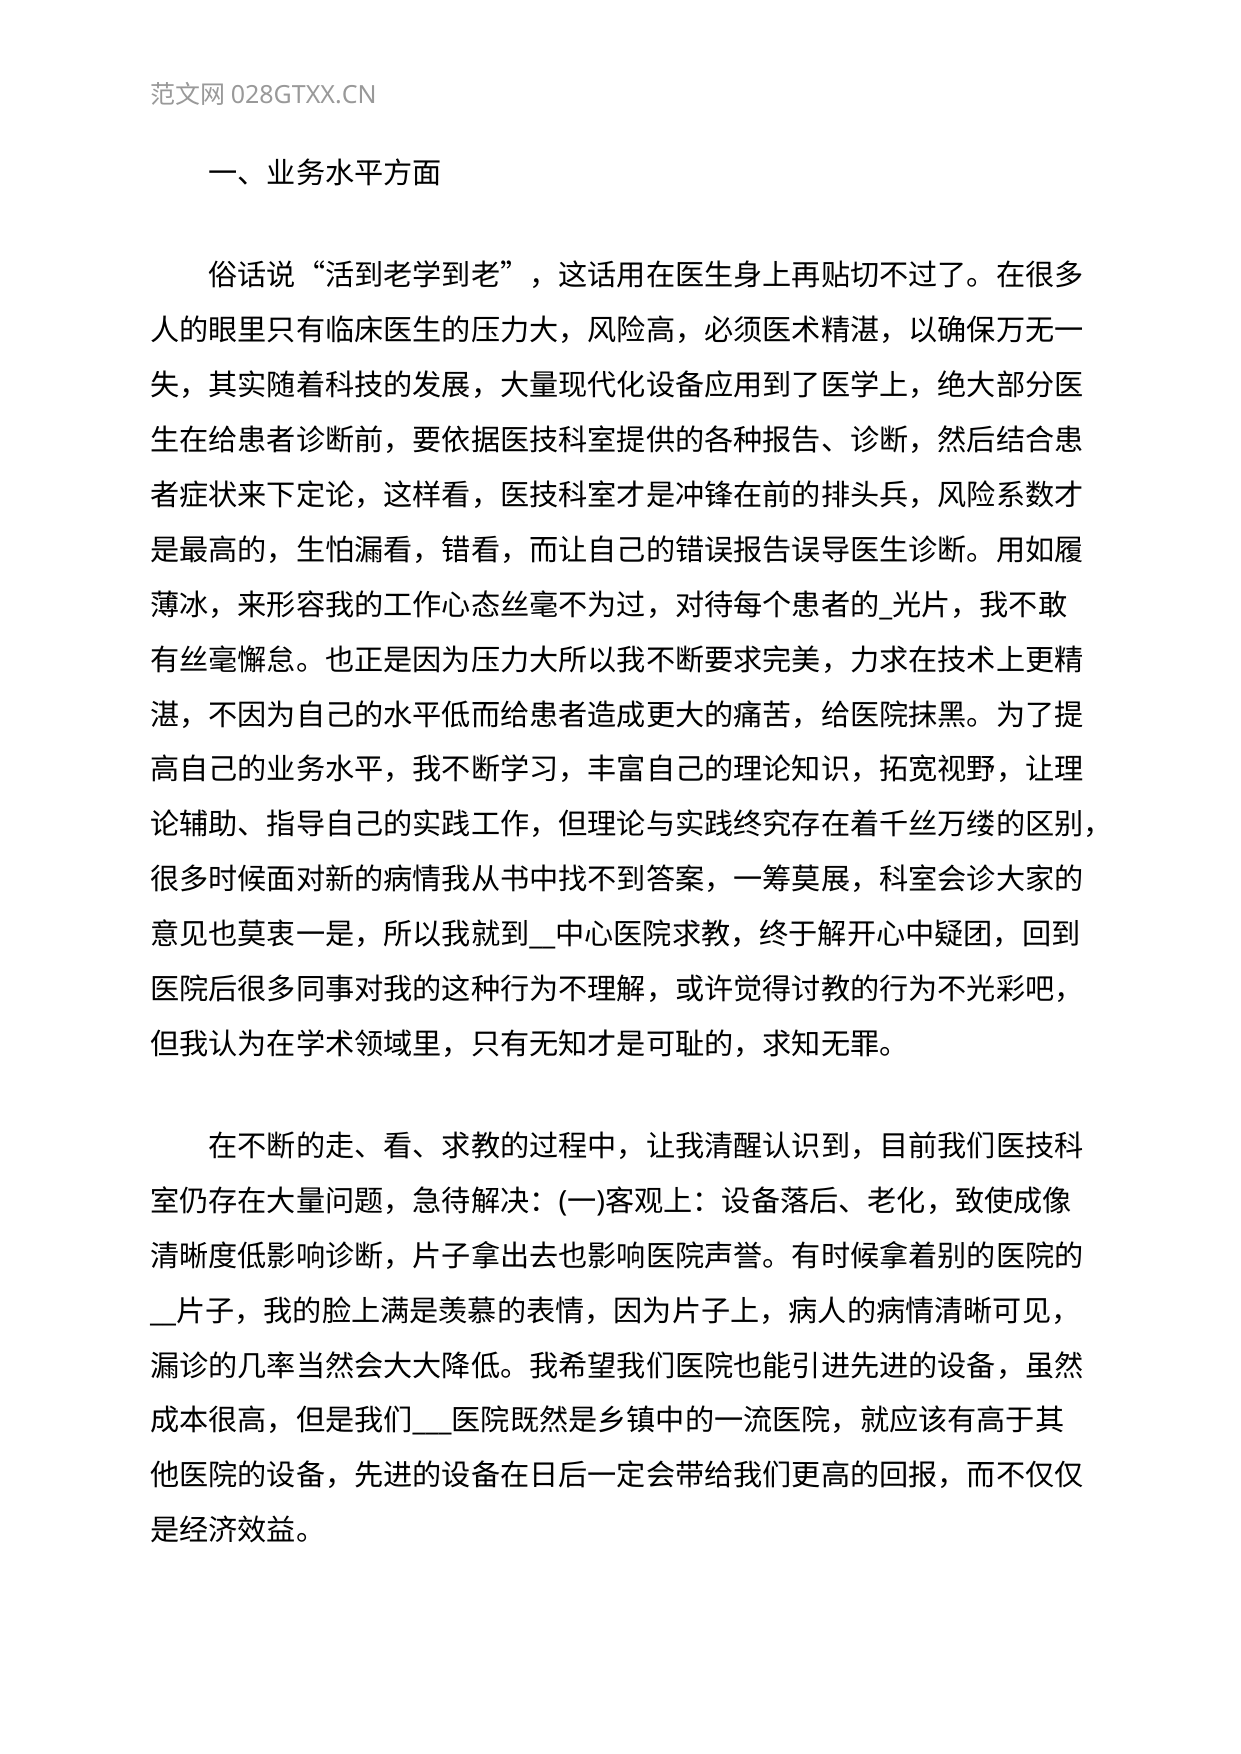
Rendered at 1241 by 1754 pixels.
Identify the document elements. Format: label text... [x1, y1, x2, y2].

text 俗话说“活到老学到老”，这话用在医生身上再贴切不过了。在很多人的眼里只有临床医生的压力大，风险高，必须医术精湛，以确保万无一失，其实随着科技的发展，大量现代化设备应用到了医学上，绝大部分医生在给患者诊断前，要依据医技科室提供的各种报告、诊断，然后结合患者症状来下定论，这样看，医技科室才是冲锋在前的排头兵，风险系数才是最高的，生怕漏看，错看，而让自己的错误报告误导医生诊断。用如履薄冰，来形容我的工作心态丝毫不为过，对待每个患者的_光片，我不敢有丝毫懈怠。也正是因为压力大所以我不断要求完美，力求在技术上更精湛，不因为自己的水平低而给患者造成更大的痛苦，给医院抹黑。为了提高自己的业务水平，我不断学习，丰富自己的理论知识，拓宽视野，让理论辅助、指导自己的实践工作，但理论与实践终究存在着千丝万缕的区别，很多时候面对新的病情我从书中找不到答案，一筹莫展，科室会诊大家的意见也莫衷一是，所以我就到__中心医院求教，终于解开心中疑团，回到医院后很多同事对我的这种行为不理解，或许觉得讨教的行为不光彩吧，但我认为在学术领域里，只有无知才是可耻的，求知无罪。 [150, 252, 1090, 1063]
text 在不断的走、看、求教的过程中，让我清醒认识到，目前我们医技科室仍存在大量问题，急待解决：(一)客观上：设备落后、老化，致使成像清晰度低影响诊断，片子拿出去也影响医院声誉。有时候拿着别的医院的__片子，我的脸上满是羡慕的表情，因为片子上，病人的病情清晰可见，漏诊的几率当然会大大降低。我希望我们医院也能引进先进的设备，虽然成本很高，但是我们___医院既然是乡镇中的一流医院，就应该有高于其他医院的设备，先进的设备在日后一定会带给我们更高的回报，而不仅仅是经济效益。 [150, 1122, 1090, 1549]
text 一、业务水平方面 [150, 150, 1090, 192]
